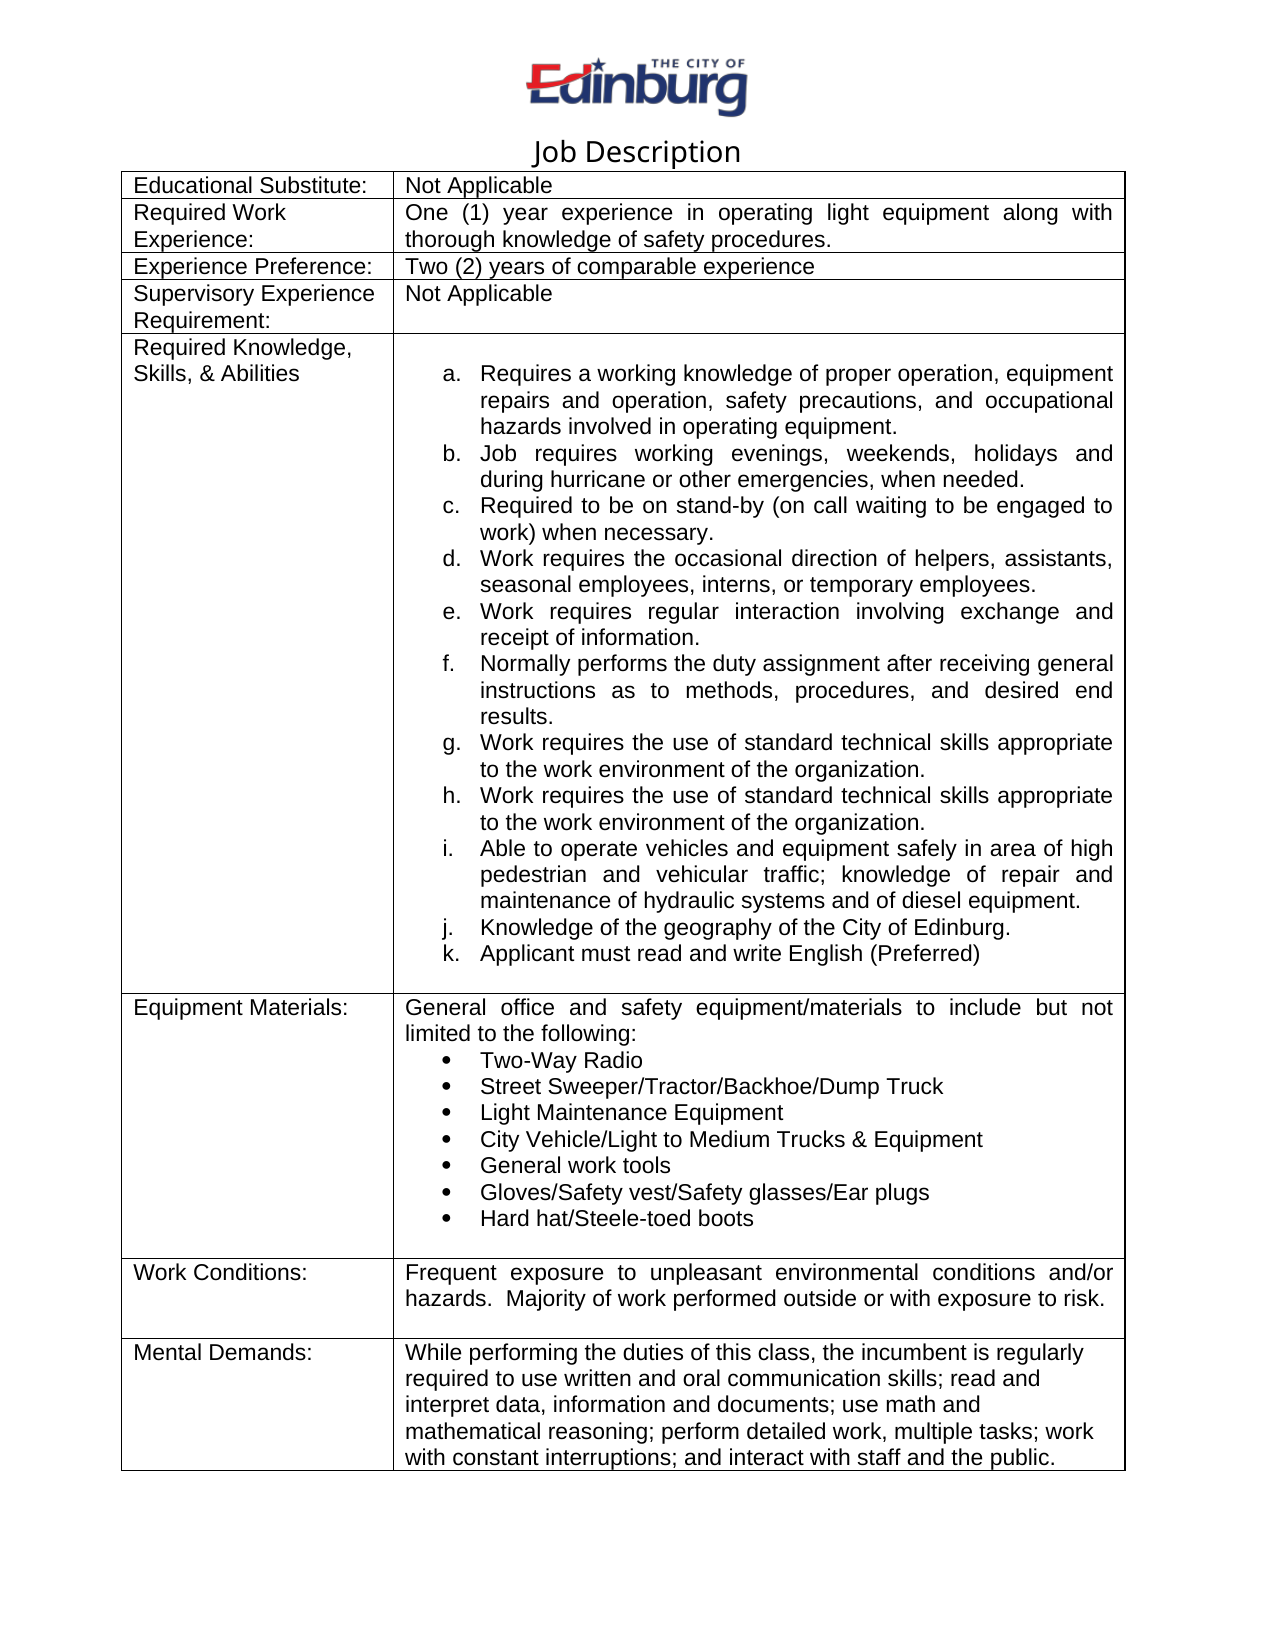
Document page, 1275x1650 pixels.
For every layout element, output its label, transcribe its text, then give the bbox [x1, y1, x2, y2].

table_cell Not Applicable [394, 280, 1124, 333]
table_cell One (1) year experience in operating light equipment along with thorough knowledge of safety procedures. [394, 199, 1124, 252]
table_cell Required Knowledge, Skills, & Abilities [122, 334, 393, 993]
table_cell Requires a working knowledge of proper operation, equipment repairs and operation, safety precautions, and occupational hazards involved in operating equipment. Job requires working evenings, weekends, holidays and during hurricane or other emergencies, when needed. Required to be on stand-by (on call waiting to be engaged to work) when necessary. Work requires the occasional direction of helpers, assistants, seasonal employees, interns, or temporary employees. Work requires regular interaction involving exchange and receipt of information. Normally performs the duty assignment after receiving general instructions as to methods, procedures, and desired end results. Work requires the use of standard technical skills appropriate to the work environment of the organization. Work requires the use of standard technical skills appropriate to the work environment of the organization. Able to operate vehicles and equipment safely in area of high pedestrian and vehicular traffic; knowledge of repair and maintenance of hydraulic systems and of diesel equipment. Knowledge of the geography of the City of Edinburg. Applicant must read and write English (Preferred) [394, 334, 1124, 993]
table_cell Equipment Materials: [122, 994, 393, 1257]
table_cell Not Applicable [394, 172, 1124, 198]
table_cell While performing the duties of this class, the incumbent is regularly required to use written and oral communication skills; read and interpret data, information and documents; use math and mathematical reasoning; perform detailed work, multiple tasks; work with constant interruptions; and interact with staff and the public. [394, 1339, 1124, 1470]
table_cell Two (2) years of comparable experience [394, 253, 1124, 279]
table_cell Frequent exposure to unpleasant environmental conditions and/or hazards. Majority of work performed outside or with exposure to risk. [394, 1259, 1124, 1338]
table_cell General office and safety equipment/materials to include but not limited to the following: Two-Way Radio Street Sweeper/Tractor/Backhoe/Dump Truck Light Maintenance Equipment City Vehicle/Light to Medium Trucks & Equipment General work tools Gloves/Safety vest/Safety glasses/Ear plugs Hard hat/Steele-toed boots [394, 994, 1124, 1257]
picture [523, 45, 752, 126]
table_cell Educational Substitute: [122, 172, 393, 198]
table_cell Mental Demands: [122, 1339, 393, 1470]
table_cell Required Work Experience: [122, 199, 393, 252]
table_cell Work Conditions: [122, 1259, 393, 1338]
table_cell Experience Preference: [122, 253, 393, 279]
table_cell Supervisory Experience Requirement: [122, 280, 393, 333]
